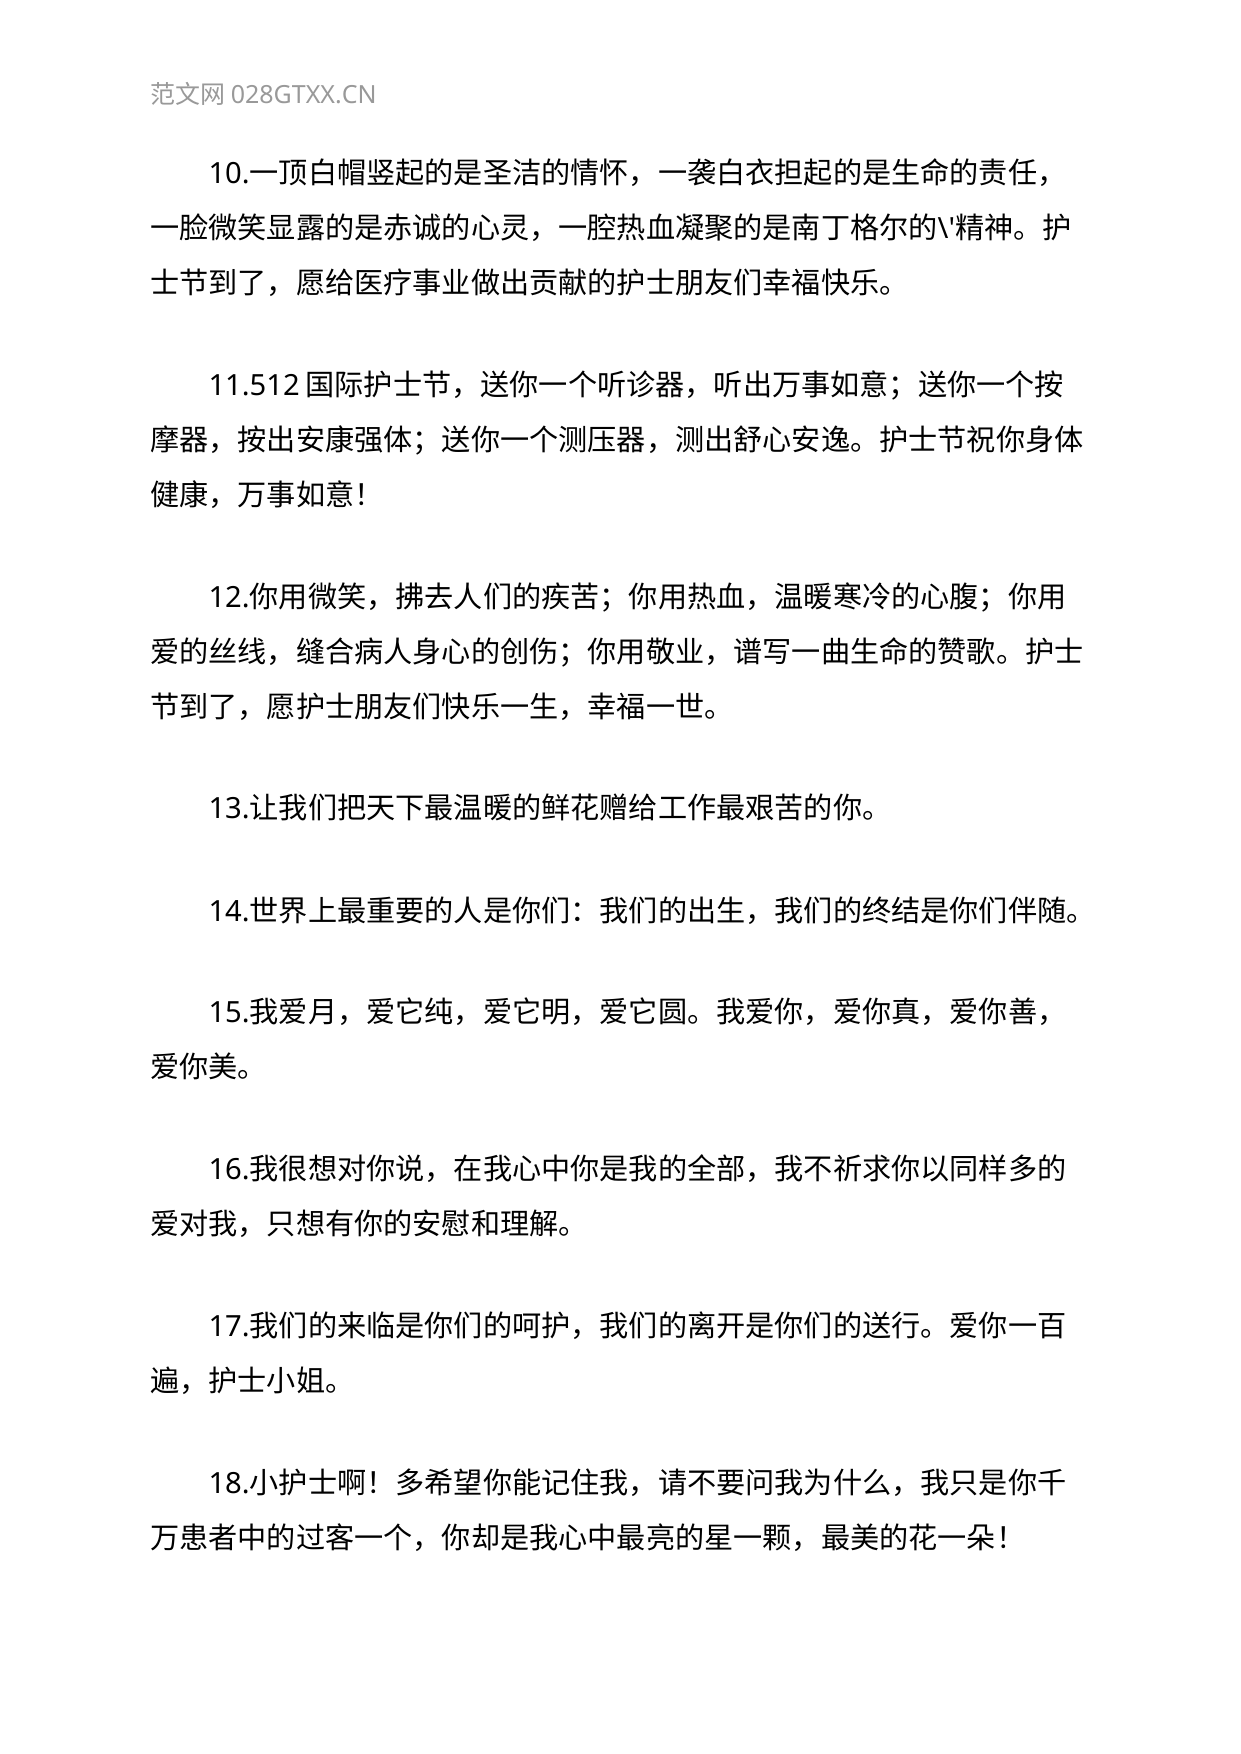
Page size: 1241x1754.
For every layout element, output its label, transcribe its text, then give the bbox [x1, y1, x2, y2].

text 18.小护士啊！多希望你能记住我，请不要问我为什么，我只是你千万患者中的过客一个，你却是我心中最亮的星一颗，最美的花一朵！ [150, 1459, 1090, 1557]
text 10.一顶白帽竖起的是圣洁的情怀，一袭白衣担起的是生命的责任，一脸微笑显露的是赤诚的心灵，一腔热血凝聚的是南丁格尔的\'精神。护士节到了，愿给医疗事业做出贡献的护士朋友们幸福快乐。 [150, 150, 1090, 302]
text 16.我很想对你说，在我心中你是我的全部，我不祈求你以同样多的爱对我，只想有你的安慰和理解。 [150, 1146, 1090, 1243]
text 14.世界上最重要的人是你们：我们的出生，我们的终结是你们伴随。 [150, 887, 1090, 929]
text 13.让我们把天下最温暖的鲜花赠给工作最艰苦的你。 [150, 785, 1090, 827]
text 11.512国际护士节，送你一个听诊器，听出万事如意；送你一个按摩器，按出安康强体；送你一个测压器，测出舒心安逸。护士节祝你身体健康，万事如意！ [150, 362, 1090, 514]
text 12.你用微笑，拂去人们的疾苦；你用热血，温暖寒冷的心腹；你用爱的丝线，缝合病人身心的创伤；你用敬业，谱写一曲生命的赞歌。护士节到了，愿护士朋友们快乐一生，幸福一世。 [150, 573, 1090, 726]
text 17.我们的来临是你们的呵护，我们的离开是你们的送行。爱你一百遍，护士小姐。 [150, 1303, 1090, 1400]
text 15.我爱月，爱它纯，爱它明，爱它圆。我爱你，爱你真，爱你善，爱你美。 [150, 989, 1090, 1086]
